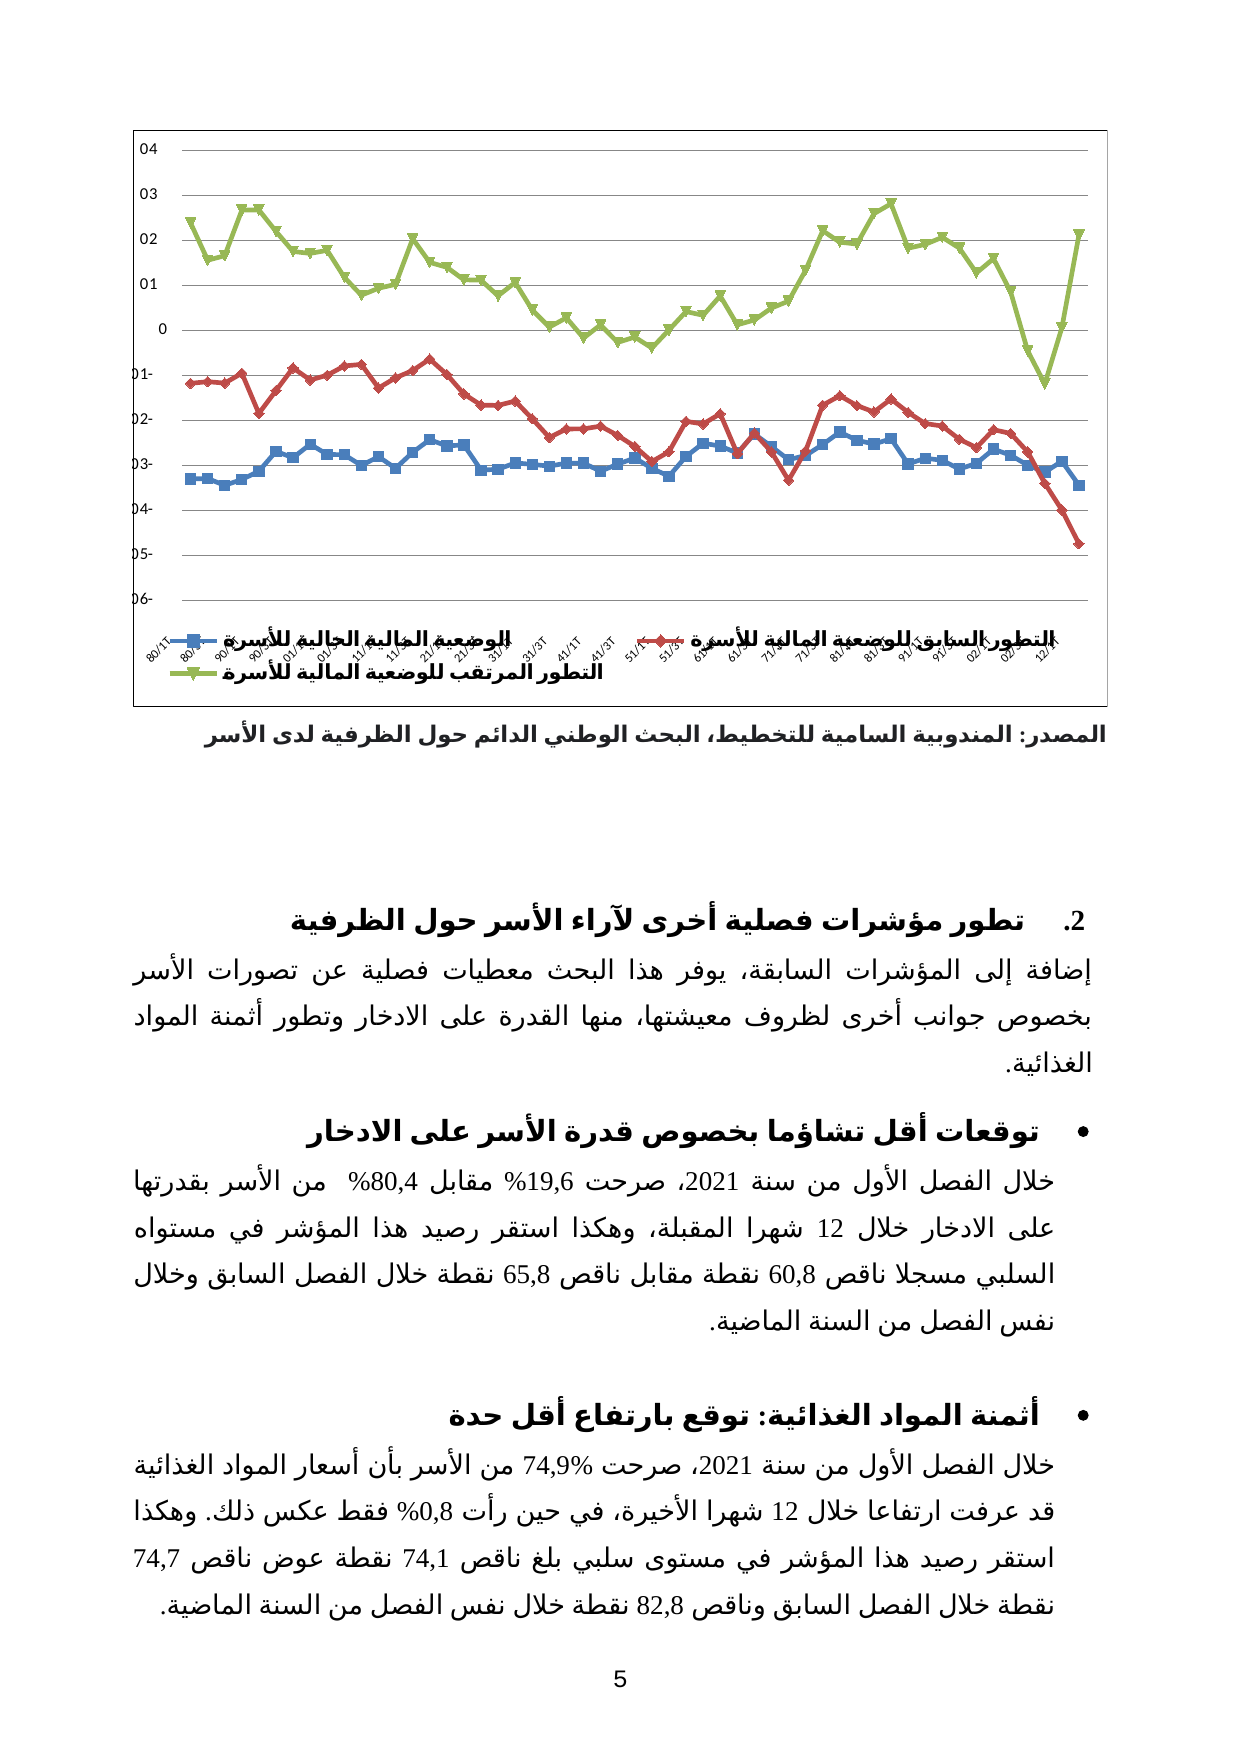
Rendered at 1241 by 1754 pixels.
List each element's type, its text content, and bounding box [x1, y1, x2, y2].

list خلال الفصل الأول من سنة 2021، صرحت %74,9 من الأسر بأن أسعار المواد الغذائية قد عرفت ارتفاعا خلال 12 شهرا الأخيرة، في حين رأت 0,8% فقط عكس ذلك. وهكذا استقر رصيد هذا المؤشر في مستوى سلبي بلغ ناقص 74,1 نقطة عوض ناقص 74,7 نقطة خلال الفصل السابق وناقص 82,8 نقطة خلال نفس الفصل من السنة الماضية. [133, 1449, 1055, 1620]
list تطور مؤشرات فصلية أخرى لآراء الأسر حول الظرفية [133, 903, 1063, 937]
list خلال الفصل الأول من سنة 2021، صرحت 19,6% مقابل 80,4% من الأسر بقدرتها على الادخار خلال 12 شهرا المقبلة، وهكذا استقر رصيد هذا المؤشر في مستواه السلبي مسجلا ناقص 60,8 نقطة مقابل ناقص 65,8 نقطة خلال الفصل السابق وخلال نفس الفصل من السنة الماضية. [133, 1165, 1055, 1336]
list توقعات أقل تشاؤما بخصوص قدرة الأسر على الادخار [133, 1114, 1078, 1148]
list أثمنة المواد الغذائية: توقع بارتفاع أقل حدة [133, 1398, 1078, 1432]
text إضافة إلى المؤشرات السابقة، يوفر هذا البحث معطيات فصلية عن تصورات الأسر بخصوص جوانب أخرى لظروف معيشتها، منها القدرة على الادخار وتطور أثمنة المواد الغذائية. [133, 954, 1093, 1078]
text المصدر: المندوبية السامية للتخطيط، البحث الوطني الدائم حول الظرفية لدى الأسر [133, 721, 1107, 747]
